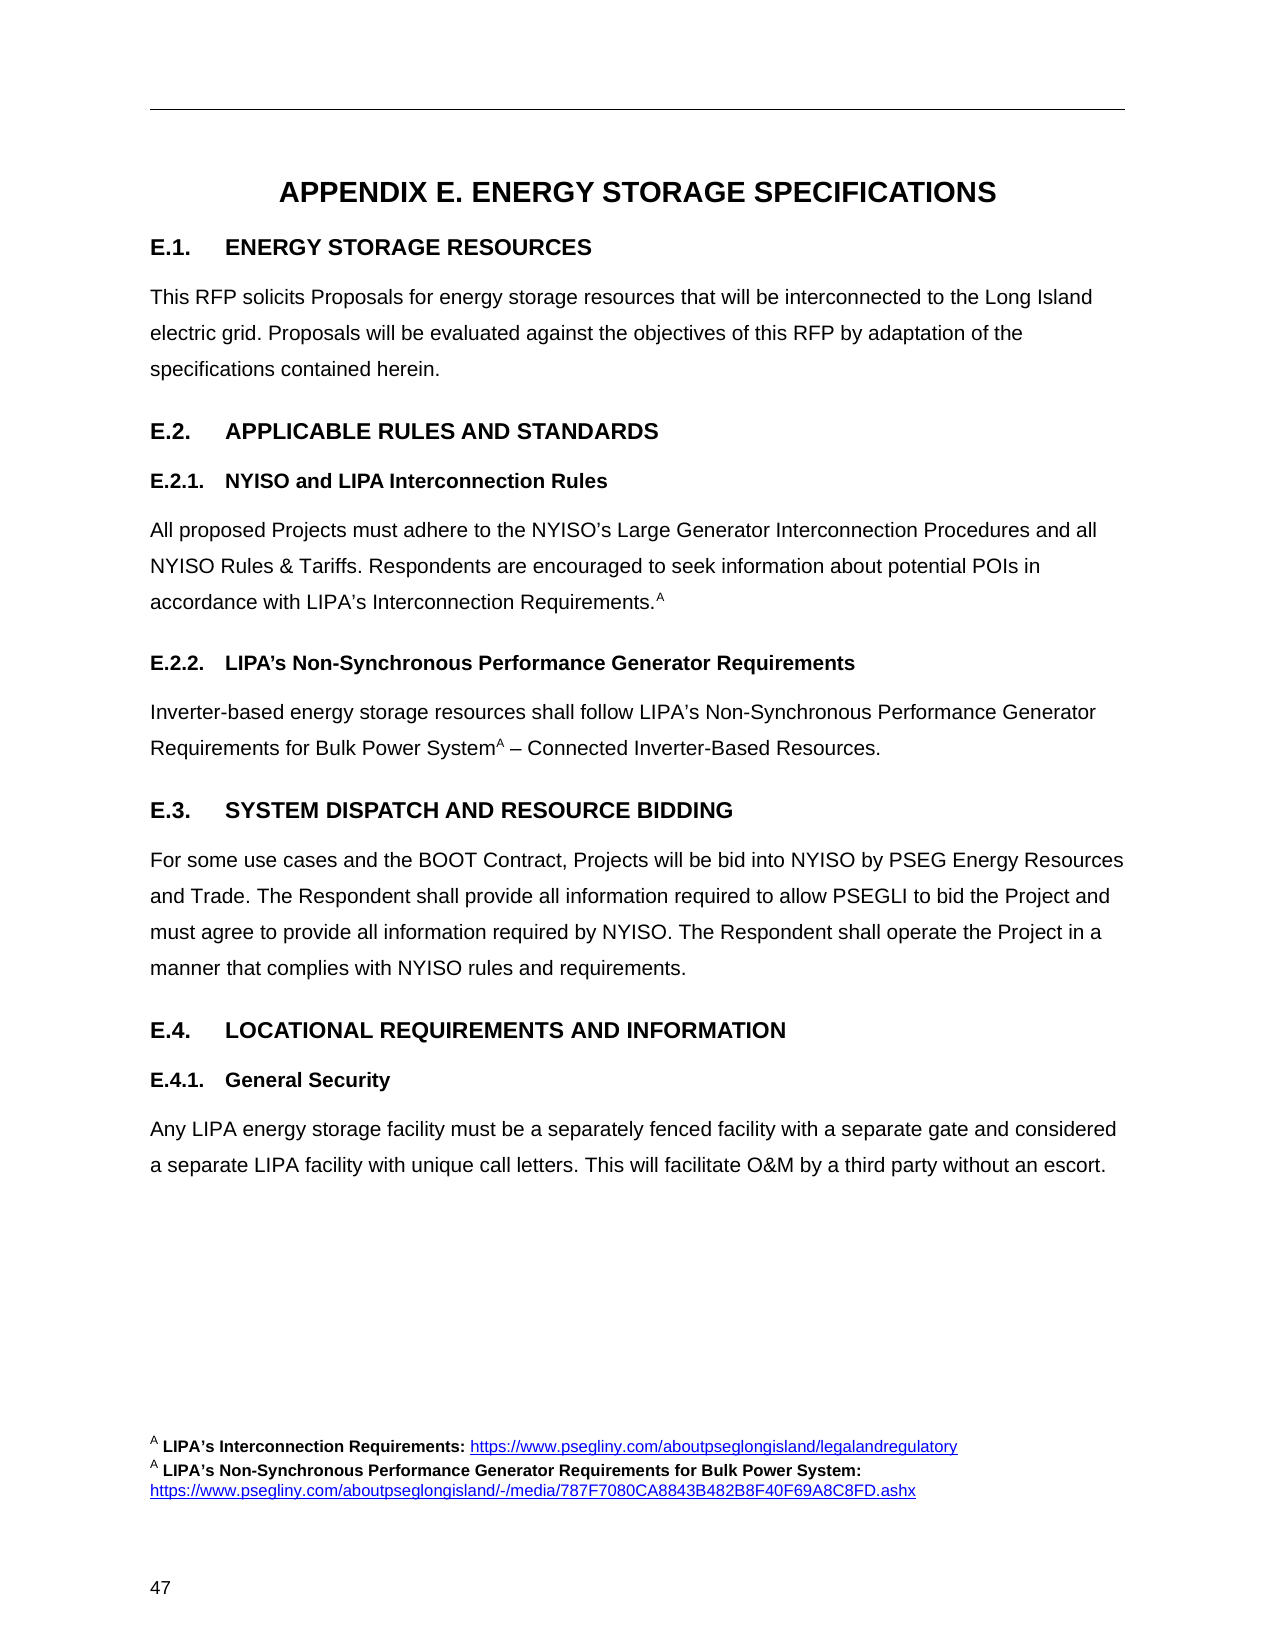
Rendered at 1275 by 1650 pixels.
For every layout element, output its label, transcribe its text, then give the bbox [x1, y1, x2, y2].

text Inverter-based energy storage resources shall follow LIPA’s Non-Synchronous Performance Generator Requirements for Bulk Power System – Connected Inverter-Based Resources. [150, 700, 1125, 760]
text Energy Storage Resources [150, 233, 1125, 260]
text Applicable Rules and Standards [150, 418, 1125, 444]
text This RFP solicits Proposals for energy storage resources that will be interconnected to the Long Island electric grid. Proposals will be evaluated against the objectives of this RFP by adaptation of the specifications contained herein. [150, 285, 1125, 381]
text General Security [150, 1068, 1125, 1092]
text System Dispatch and Resource Bidding [150, 797, 1125, 823]
text Energy Storage Specifications [150, 175, 1125, 208]
text All proposed Projects must adhere to the NYISO’s Large Generator Interconnection Procedures and all NYISO Rules & Tariffs. Respondents are encouraged to seek information about potential POIs in accordance with LIPA’s Interconnection Requirements. [150, 518, 1125, 614]
text For some use cases and the BOOT Contract, Projects will be bid into NYISO by PSEG Energy Resources and Trade. The Respondent shall provide all information required to allow PSEGLI to bid the Project and must agree to provide all information required by NYISO. The Respondent shall operate the Project in a manner that complies with NYISO rules and requirements. [150, 848, 1125, 980]
text NYISO and LIPA Interconnection Rules [150, 469, 1125, 493]
text Any LIPA energy storage facility must be a separately fenced facility with a separate gate and considered a separate LIPA facility with unique call letters. This will facilitate O&M by a third party without an escort. [150, 1117, 1125, 1177]
text Locational Requirements and Information [150, 1017, 1125, 1043]
text LIPA’s Non-Synchronous Performance Generator Requirements [150, 651, 1125, 675]
